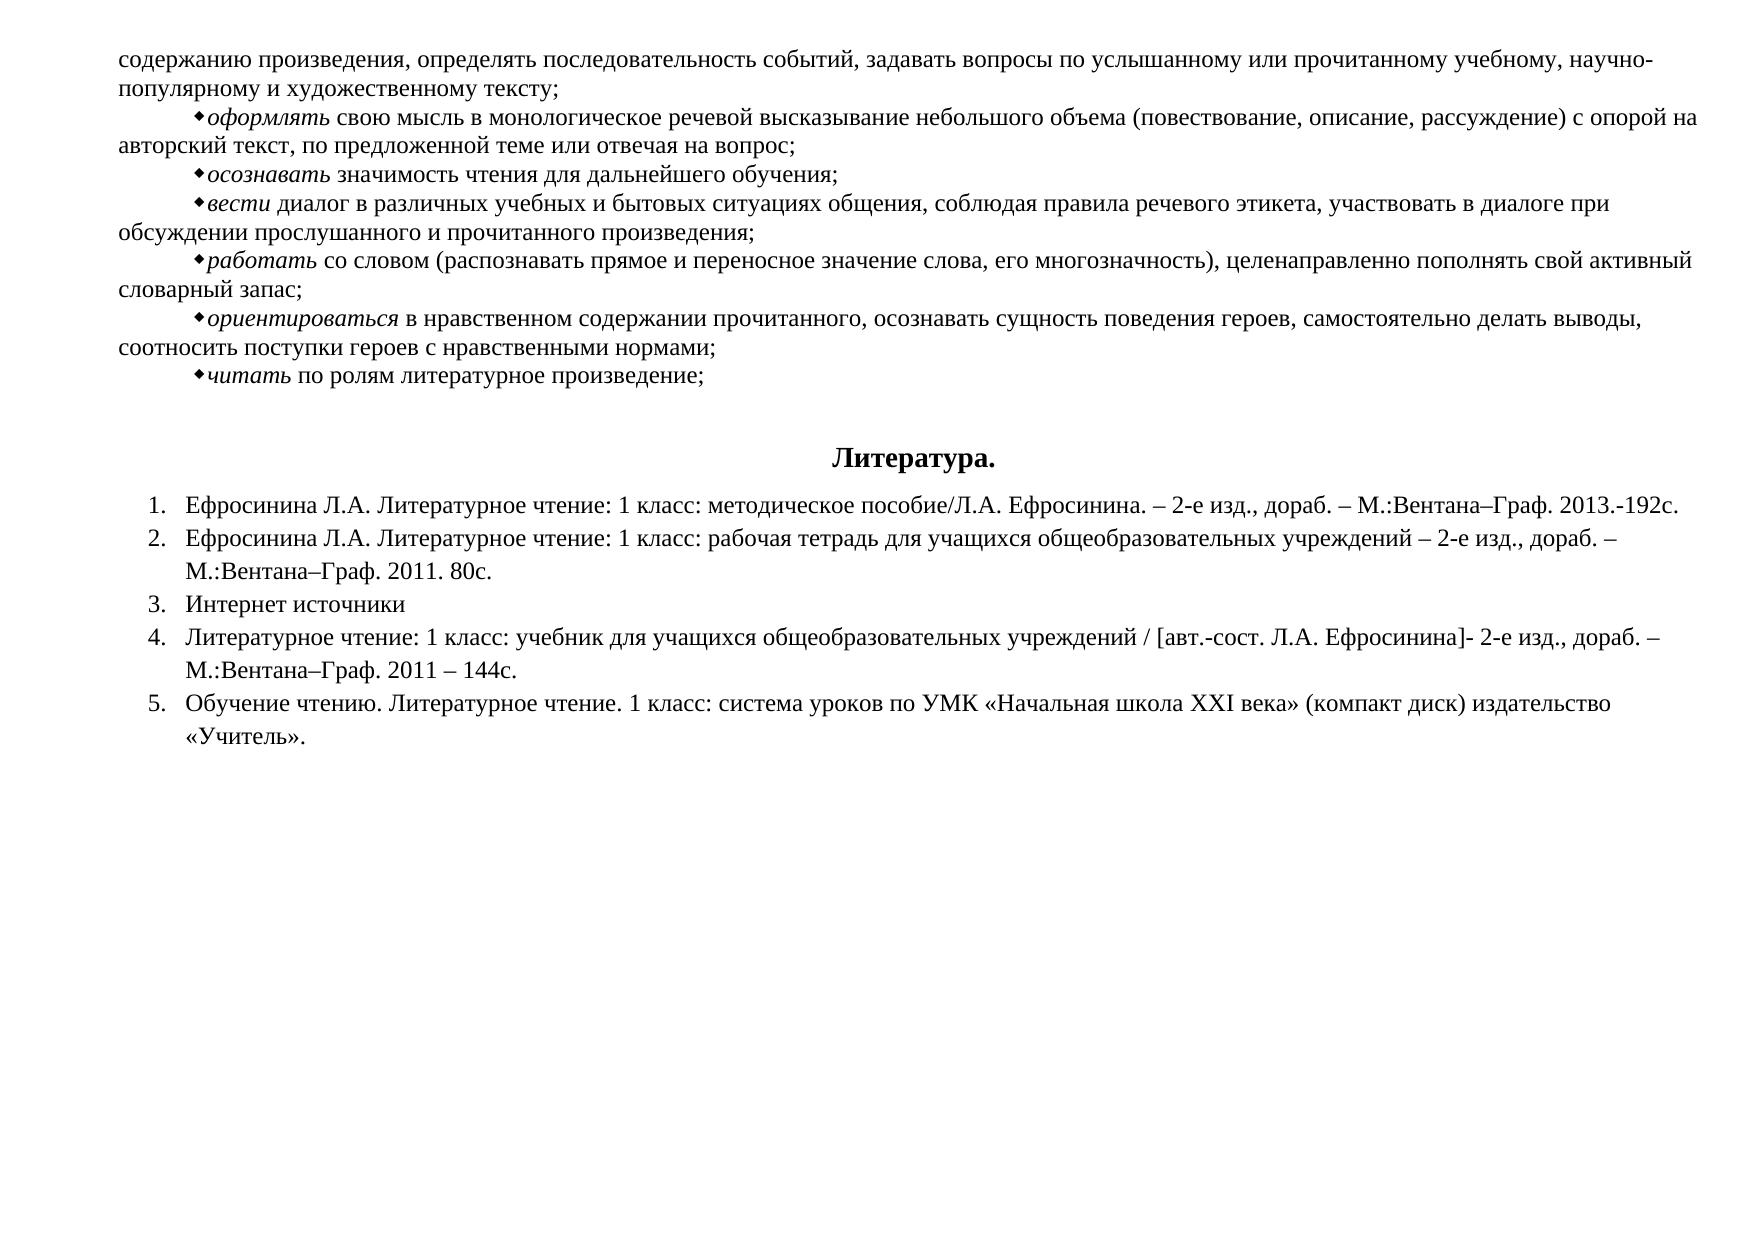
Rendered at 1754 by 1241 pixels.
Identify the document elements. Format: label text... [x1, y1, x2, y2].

text читать по ролям литературное произведение; [118, 361, 1709, 389]
text работать со словом (распознавать прямое и переносное значение слова, его многозначность), целенаправленно пополнять свой активный словарный запас; [118, 246, 1709, 303]
list Обучение чтению. Литературное чтение. 1 класс: система уроков по УМК «Начальная школа XXI века» (компакт диск) издательство «Учитель». [148, 688, 1709, 750]
list Ефросинина Л.А. Литературное чтение: 1 класс: методическое пособие/Л.А. Ефросинина. – 2-е изд., дораб. – М.:Вентана–Граф. 2013.-192с. [148, 490, 1709, 519]
text оформлять свою мысль в монологическое речевой высказывание небольшого объема (повествование, описание, рассуждение) с опорой на авторский текст, по предложенной теме или отвечая на вопрос; [118, 102, 1709, 159]
list Интернет источники [148, 589, 1709, 618]
list Литературное чтение: 1 класс: учебник для учащихся общеобразовательных учреждений / [авт.-сост. Л.А. Ефросинина]- 2-е изд., дораб. – М.:Вентана–Граф. 2011 – 144с. [148, 622, 1709, 684]
text Литература. [118, 440, 1709, 473]
text ориентироваться в нравственном содержании прочитанного, осознавать сущность поведения героев, самостоятельно делать выводы, соотносить поступки героев с нравственными нормами; [118, 303, 1709, 361]
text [118, 44, 1709, 102]
text вести диалог в различных учебных и бытовых ситуациях общения, соблюдая правила речевого этикета, участвовать в диалоге при обсуждении прослушанного и прочитанного произведения; [118, 188, 1709, 246]
text осознавать значимость чтения для дальнейшего обучения; [118, 159, 1709, 188]
list Ефросинина Л.А. Литературное чтение: 1 класс: рабочая тетрадь для учащихся общеобразовательных учреждений – 2-е изд., дораб. – М.:Вентана–Граф. 2011. 80с. [148, 523, 1709, 585]
